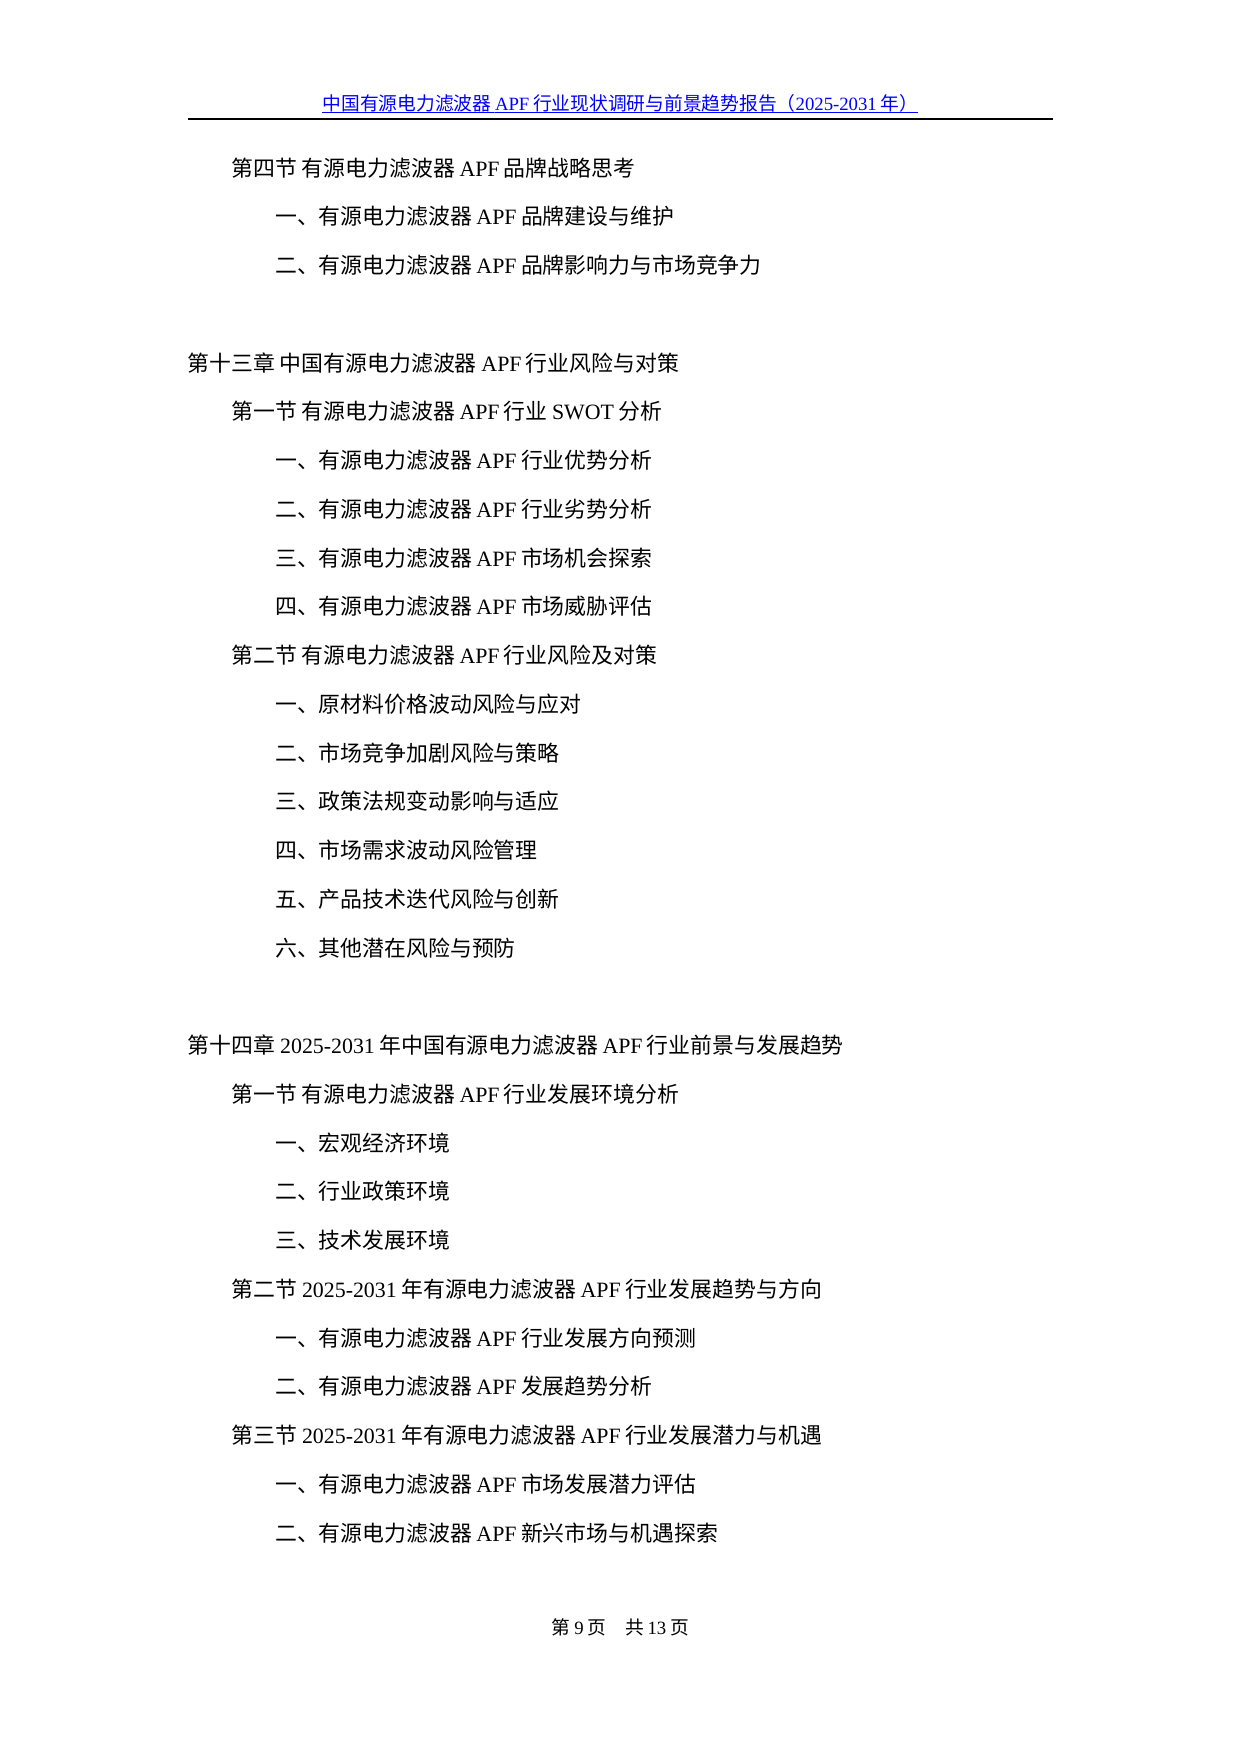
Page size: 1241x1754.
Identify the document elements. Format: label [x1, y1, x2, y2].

text [187, 150, 1053, 1548]
